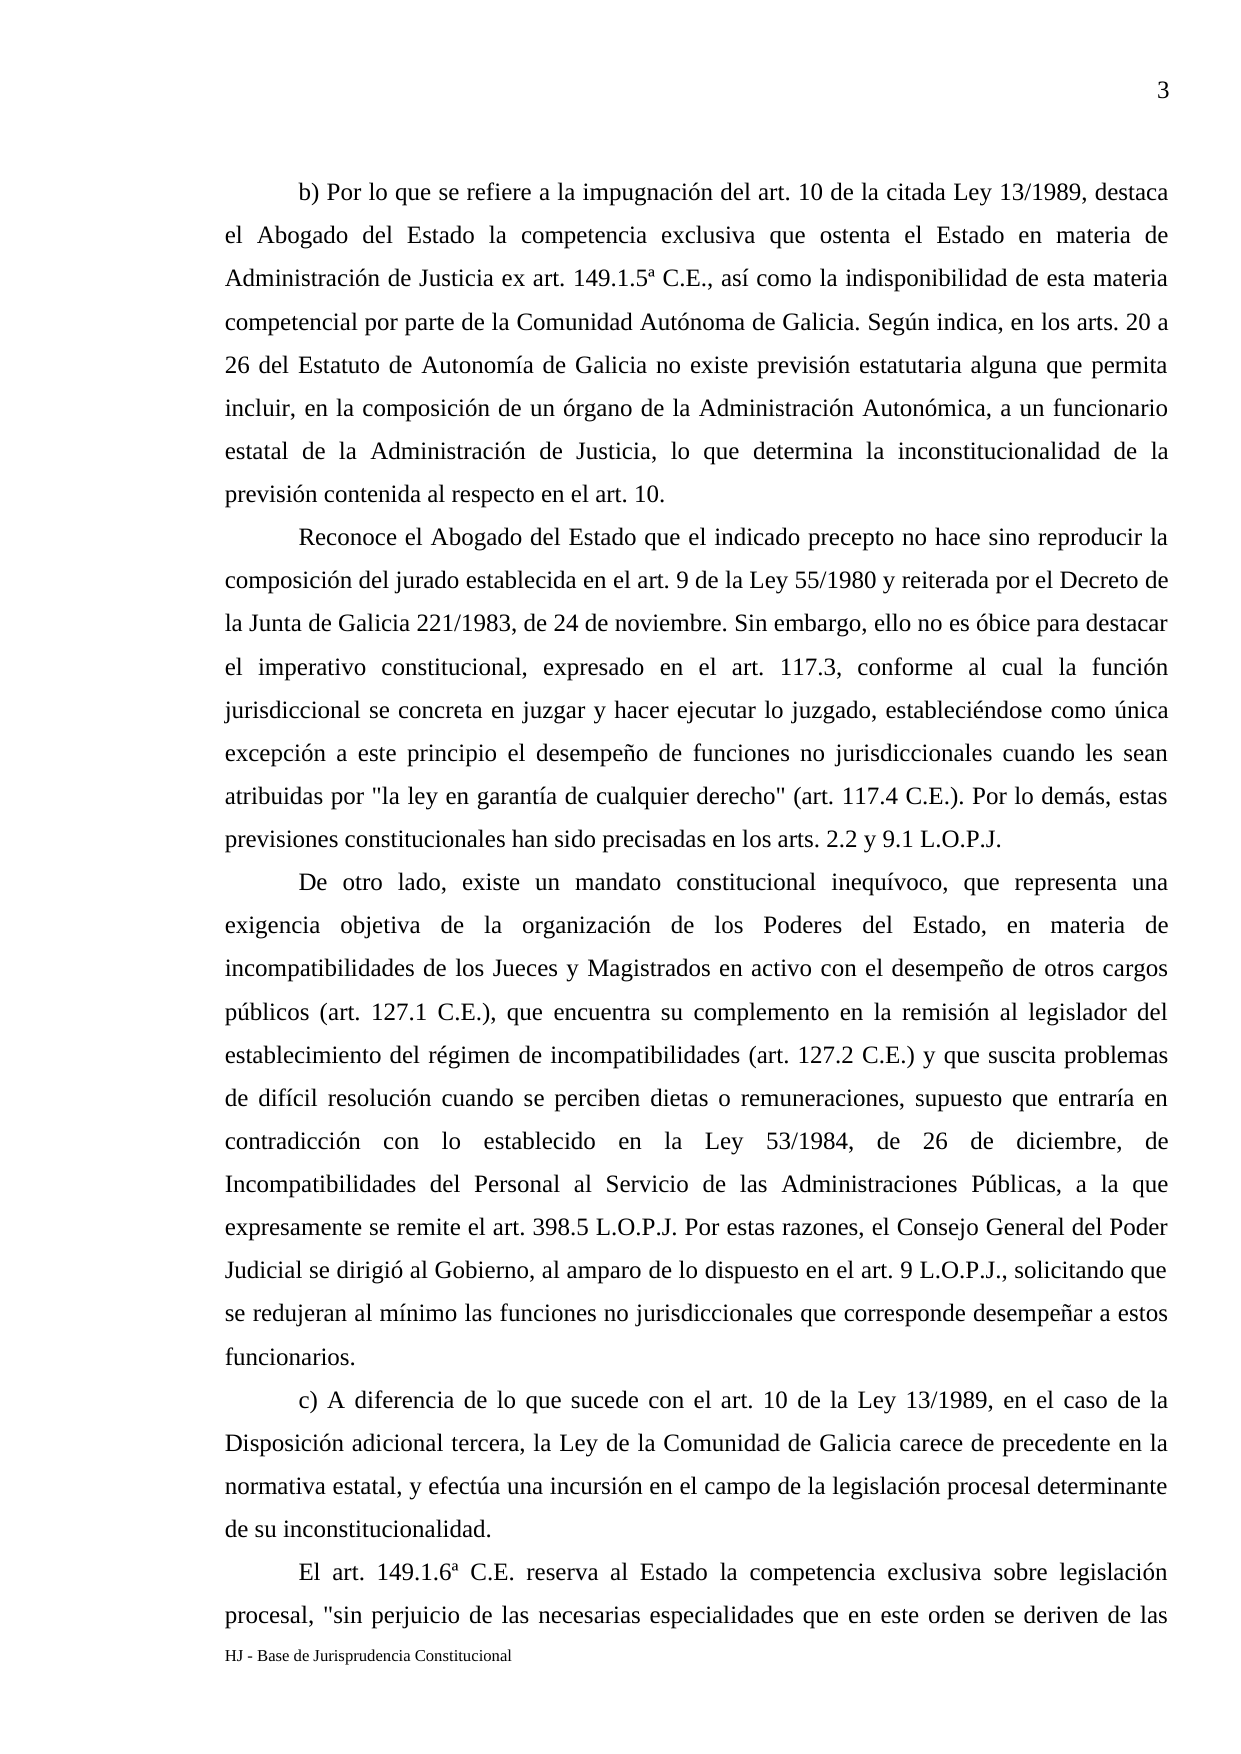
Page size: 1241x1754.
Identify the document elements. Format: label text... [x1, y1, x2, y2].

text c) A diferencia de lo que sucede con el art. 10 de la Ley 13/1989, en el caso de la Disposición adicional tercera, la Ley de la Comunidad de Galicia carece de precedente en la normativa estatal, y efectúa una incursión en el campo de la legislación procesal determinante de su inconstitucionalidad. [224, 1385, 1169, 1543]
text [224, 1557, 1169, 1629]
text De otro lado, existe un mandato constitucional inequívoco, que representa una exigencia objetiva de la organización de los Poderes del Estado, en materia de incompatibilidades de los Jueces y Magistrados en activo con el desempeño de otros cargos públicos (art. 127.1 C.E.), que encuentra su complemento en la remisión al legislador del establecimiento del régimen de incompatibilidades (art. 127.2 C.E.) y que suscita problemas de difícil resolución cuando se perciben dietas o remuneraciones, supuesto que entraría en contradicción con lo establecido en la Ley 53/1984, de 26 de diciembre, de Incompatibilidades del Personal al Servicio de las Administraciones Públicas, a la que expresamente se remite el art. 398.5 L.O.P.J. Por estas razones, el Consejo General del Poder Judicial se dirigió al Gobierno, al amparo de lo dispuesto en el art. 9 L.O.P.J., solicitando que se redujeran al mínimo las funciones no jurisdiccionales que corresponde desempeñar a estos funcionarios. [224, 867, 1169, 1370]
text b) Por lo que se refiere a la impugnación del art. 10 de la citada Ley 13/1989, destaca el Abogado del Estado la competencia exclusiva que ostenta el Estado en materia de Administración de Justicia ex art. 149.1.5ª C.E., así como la indisponibilidad de esta materia competencial por parte de la Comunidad Autónoma de Galicia. Según indica, en los arts. 20 a 26 del Estatuto de Autonomía de Galicia no existe previsión estatutaria alguna que permita incluir, en la composición de un órgano de la Administración Autonómica, a un funcionario estatal de la Administración de Justicia, lo que determina la inconstitucionalidad de la previsión contenida al respecto en el art. 10. [224, 177, 1169, 508]
text Reconoce el Abogado del Estado que el indicado precepto no hace sino reproducir la composición del jurado establecida en el art. 9 de la Ley 55/1980 y reiterada por el Decreto de la Junta de Galicia 221/1983, de 24 de noviembre. Sin embargo, ello no es óbice para destacar el imperativo constitucional, expresado en el art. 117.3, conforme al cual la función jurisdiccional se concreta en juzgar y hacer ejecutar lo juzgado, estableciéndose como única excepción a este principio el desempeño de funciones no jurisdiccionales cuando les sean atribuidas por "la ley en garantía de cualquier derecho" (art. 117.4 C.E.). Por lo demás, estas previsiones constitucionales han sido precisadas en los arts. 2.2 y 9.1 L.O.P.J. [224, 522, 1169, 853]
